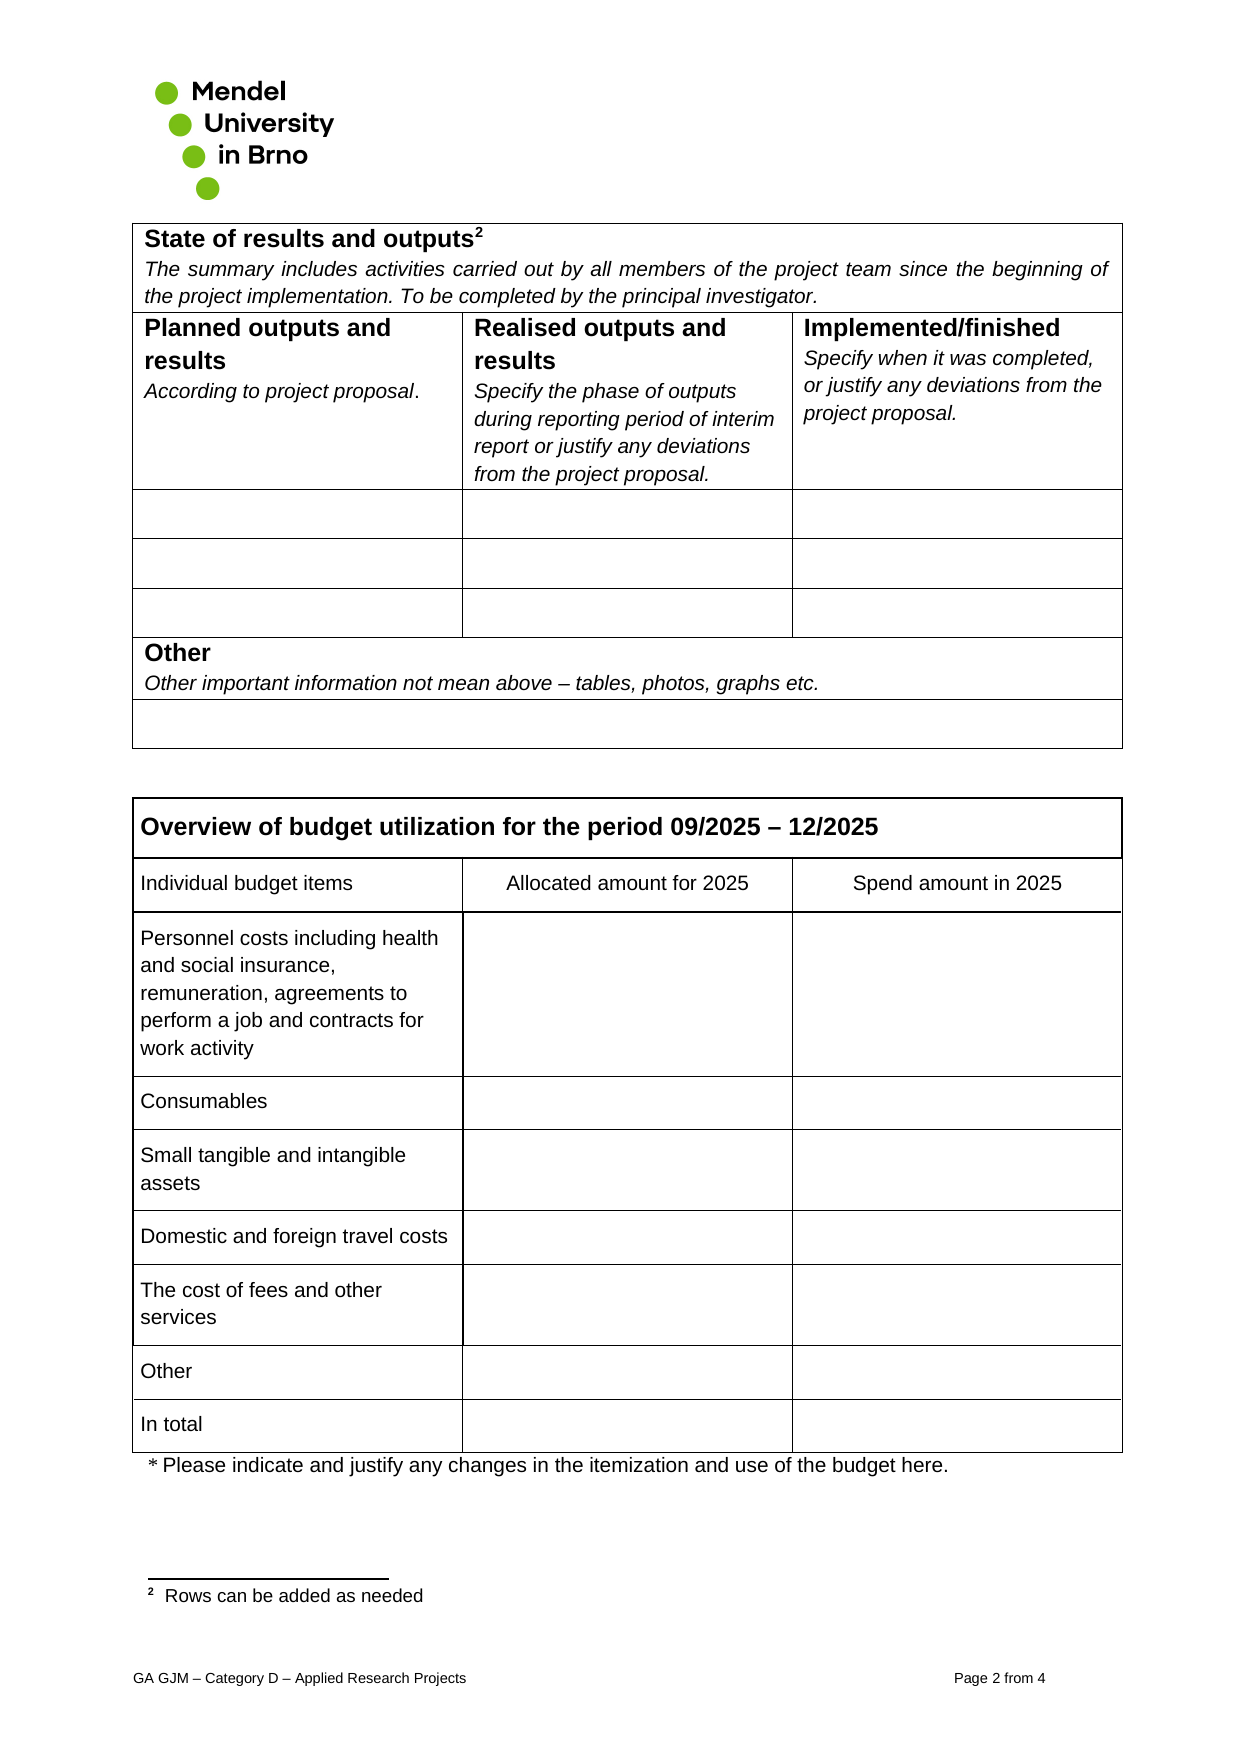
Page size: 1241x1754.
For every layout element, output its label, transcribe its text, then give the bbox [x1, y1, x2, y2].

table_cell [463, 589, 792, 637]
table_cell [463, 490, 792, 538]
table_cell Personnel costs including health and social insurance, remuneration, agreements to perform a job and contracts for work activity [134, 913, 462, 1076]
table_cell [464, 1130, 792, 1210]
table_cell [133, 700, 1122, 748]
table_cell [463, 1400, 792, 1452]
table_cell [793, 490, 1122, 538]
table_cell In total [133, 1399, 462, 1452]
table_cell [464, 1211, 792, 1264]
table_cell [793, 1076, 1122, 1129]
table_cell [463, 1346, 792, 1398]
table_cell [464, 1077, 792, 1129]
table_cell Domestic and foreign travel costs [134, 1211, 462, 1264]
table_cell [793, 1129, 1122, 1210]
table_header Overview of budget utilization for the period 09/2025 – 12/2025 [134, 799, 1121, 857]
table_cell [793, 1345, 1122, 1398]
table_cell [793, 911, 1122, 1076]
table_cell Realised outputs and results Specify the phase of outputs during reporting period of interim report or justify any deviations from the project proposal. [463, 313, 792, 489]
table_cell [133, 589, 462, 637]
table_cell [464, 1265, 792, 1345]
table_cell Planned outputs and results According to project proposal. [133, 313, 462, 489]
table_cell Other [133, 1346, 462, 1398]
table_cell [793, 589, 1122, 637]
table_cell Individual budget items [134, 859, 462, 911]
table_cell Small tangible and intangible assets [134, 1130, 462, 1210]
table_cell [463, 539, 792, 588]
table_cell [793, 539, 1122, 588]
table_cell Other Other important information not mean above – tables, photos, graphs etc. [133, 638, 1122, 698]
table_cell Consumables [134, 1077, 462, 1129]
table_cell [133, 490, 462, 538]
picture [132, 59, 357, 223]
table_cell [133, 539, 462, 588]
table_cell The cost of fees and other services [134, 1265, 462, 1345]
table_cell [793, 1264, 1122, 1345]
list Please indicate and justify any changes in the itemization and use of the budget here. [148, 1453, 1107, 1477]
table_cell Spend amount in 2025 [793, 859, 1122, 911]
table_header State of results and outputs The summary includes activities carried out by all members of the project team since the beginning of the project implementation. To be completed by the principal investigator. [133, 224, 1122, 312]
table_cell Implemented/finished Specify when it was completed, or justify any deviations from the project proposal. [793, 313, 1122, 489]
table_cell [793, 1399, 1122, 1452]
table_cell [464, 913, 792, 1076]
table_cell [793, 1210, 1122, 1264]
table_cell Allocated amount for 2025 [463, 859, 792, 911]
